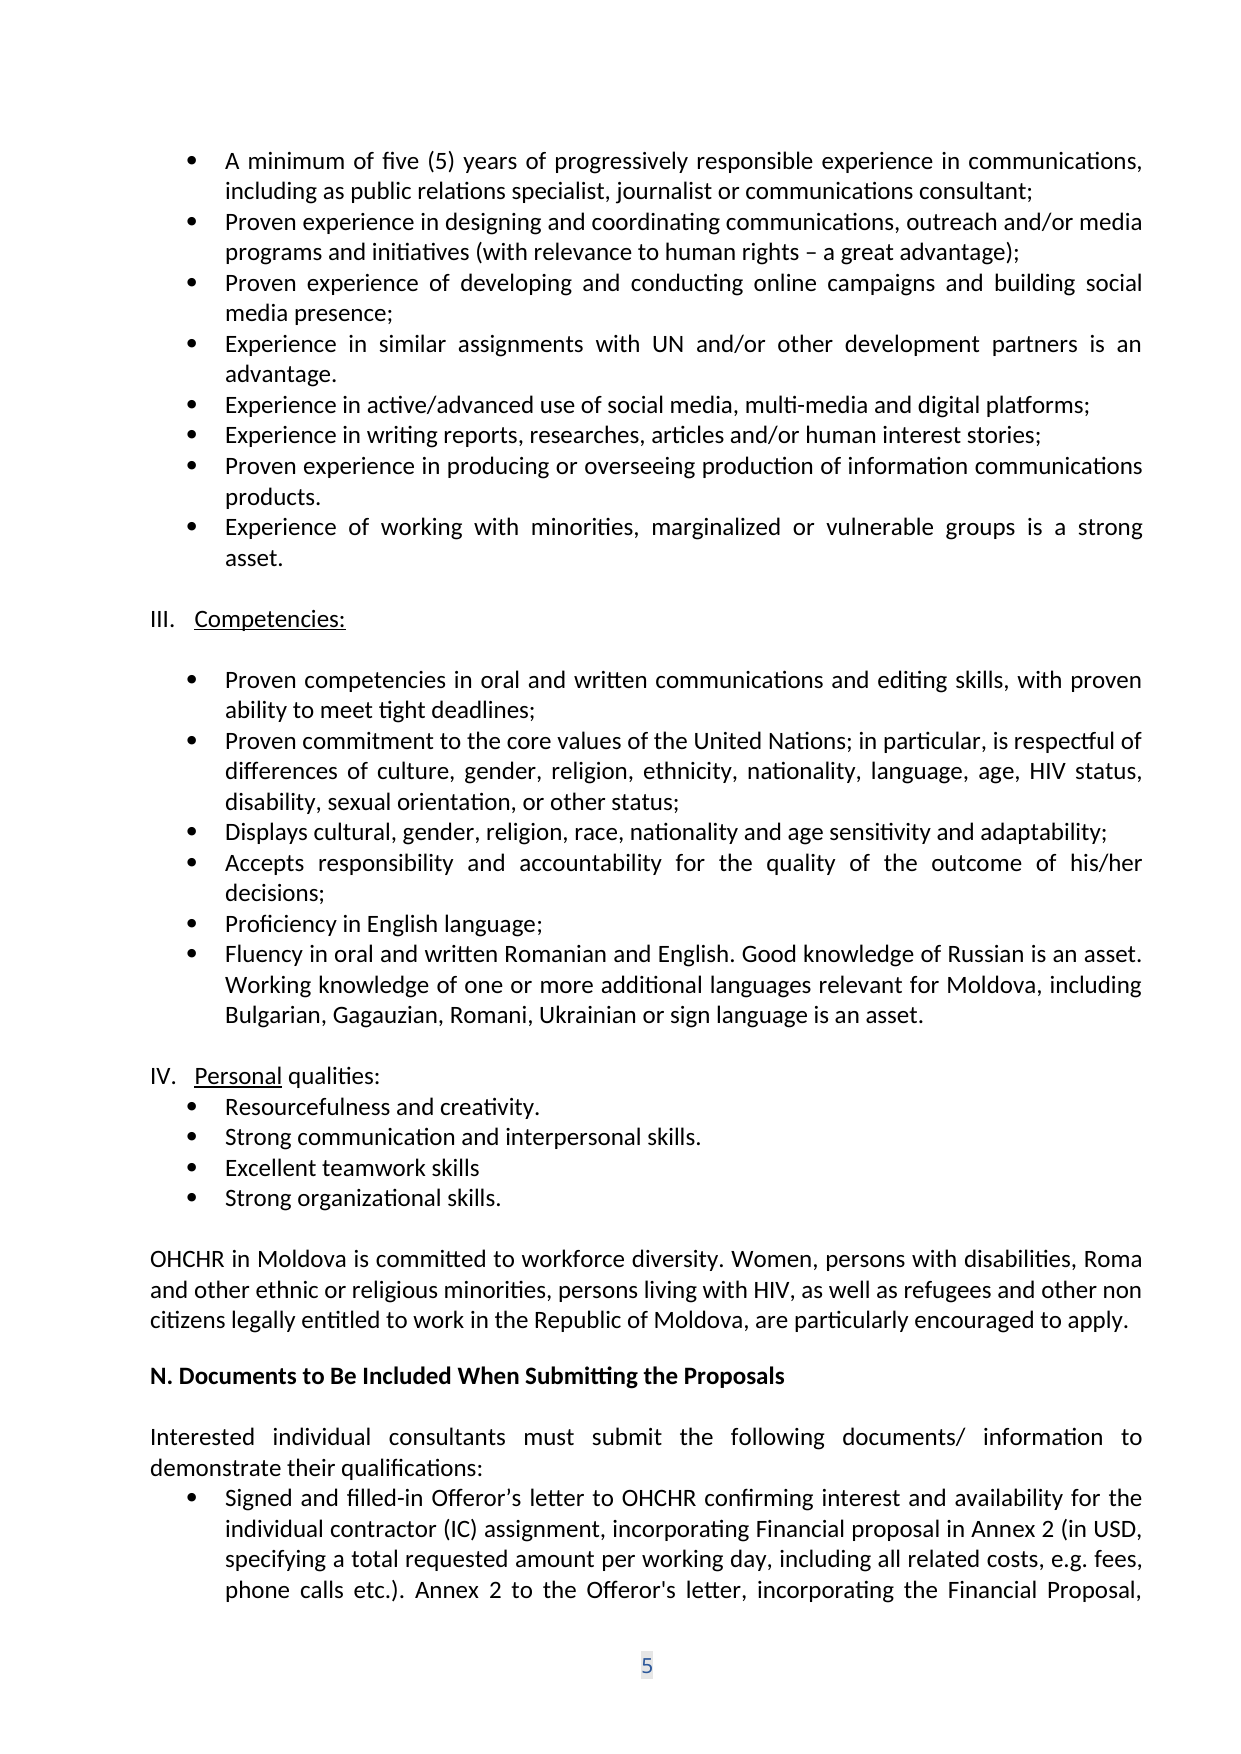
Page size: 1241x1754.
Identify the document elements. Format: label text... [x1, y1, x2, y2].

list Fluency in oral and written Romanian and English. Good knowledge of Russian is an asset. Working knowledge of one or more additional languages relevant for Moldova, including Bulgarian, Gagauzian, Romani, Ukrainian or sign language is an asset. [187, 938, 1144, 1030]
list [187, 1482, 1144, 1604]
list Proven experience of developing and conducting online campaigns and building social media presence; [187, 267, 1144, 328]
list Proven experience in designing and coordinating communications, outreach and/or media programs and initiatives (with relevance to human rights – a great advantage); [187, 206, 1144, 267]
list Proven competencies in oral and written communications and editing skills, with proven ability to meet tight deadlines; [187, 664, 1144, 725]
list Excellent teamwork skills [187, 1152, 1144, 1183]
text N. Documents to Be Included When Submitting the Proposals [150, 1360, 1144, 1391]
text OHCHR in Moldova is committed to workforce diversity. Women, persons with disabilities, Roma and other ethnic or religious minorities, persons living with HIV, as well as refugees and other non citizens legally entitled to work in the Republic of Moldova, are particularly encouraged to apply. [150, 1244, 1144, 1335]
list Resourcefulness and creativity. [187, 1091, 1144, 1122]
list Competencies: [150, 603, 1144, 633]
list Experience in similar assignments with UN and/or other development partners is an advantage. [187, 328, 1144, 389]
list Strong organizational skills. [187, 1183, 1144, 1213]
list A minimum of five (5) years of progressively responsible experience in communications, including as public relations specialist, journalist or communications consultant; [187, 145, 1144, 206]
list Proven experience in producing or overseeing production of information communications products. [187, 450, 1144, 511]
list Experience of working with minorities, marginalized or vulnerable groups is a strong asset. [187, 511, 1144, 572]
list Experience in active/advanced use of social media, multi-media and digital platforms; [187, 389, 1144, 419]
list Displays cultural, gender, religion, race, nationality and age sensitivity and adaptability; [187, 816, 1144, 847]
list Experience in writing reports, researches, articles and/or human interest stories; [187, 419, 1144, 450]
list Personal qualities: [150, 1061, 1144, 1091]
list Proficiency in English language; [187, 908, 1144, 938]
text Interested individual consultants must submit the following documents/ information to demonstrate their qualifications: [150, 1421, 1144, 1482]
list Proven commitment to the core values of the United Nations; in particular, is respectful of differences of culture, gender, religion, ethnicity, nationality, language, age, HIV status, disability, sexual orientation, or other status; [187, 725, 1144, 816]
list Strong communication and interpersonal skills. [187, 1122, 1144, 1152]
list Accepts responsibility and accountability for the quality of the outcome of his/her decisions; [187, 847, 1144, 908]
